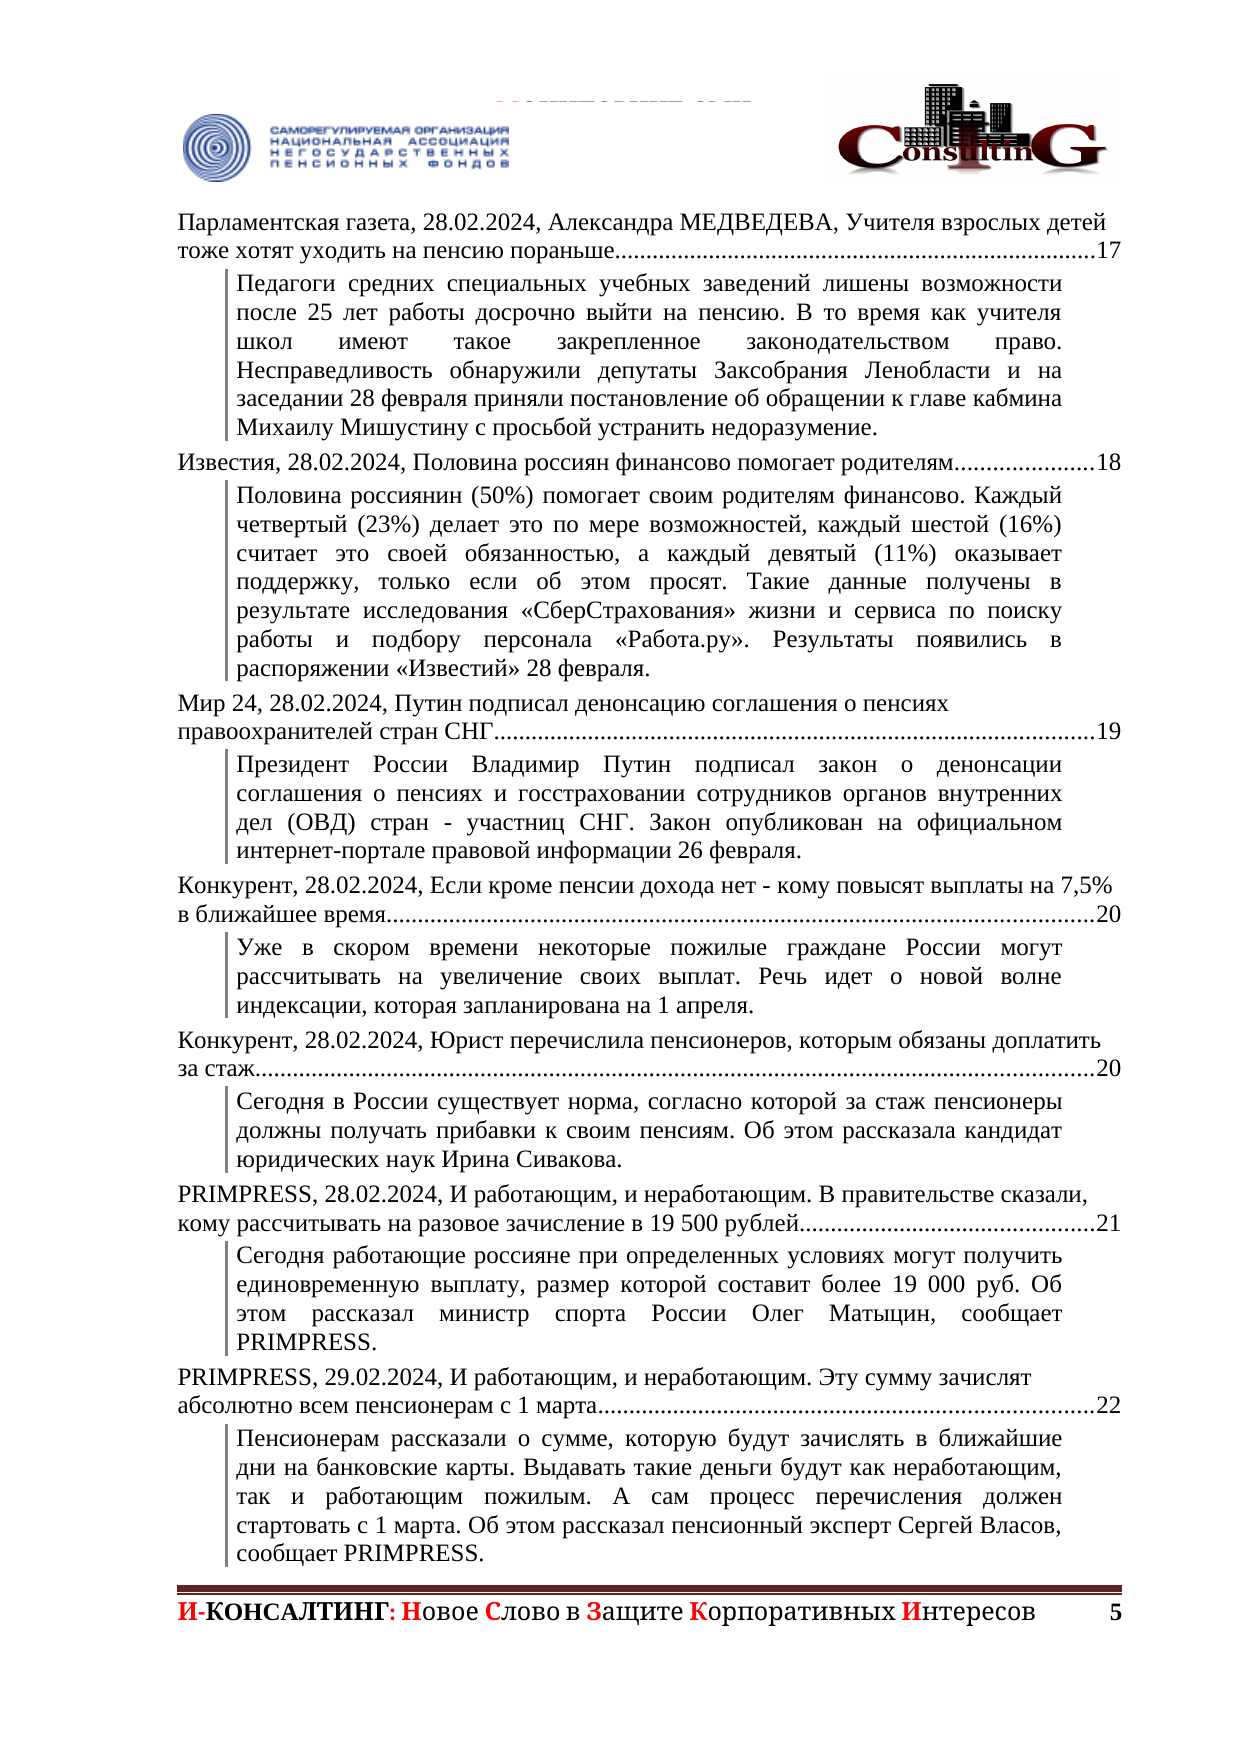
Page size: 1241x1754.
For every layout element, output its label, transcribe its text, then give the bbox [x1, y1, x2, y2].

picture [821, 73, 1122, 182]
text Известия, 28.02.2024, Половина россиян финансово помогает родителям 18 [177, 447, 1122, 476]
text PRIMPRESS, 29.02.2024, И работающим, и неработающим. Эту сумму зачислят абсолютно всем пенсионерам с 1 марта 22 [177, 1362, 1122, 1419]
text Пенсионерам рассказали о сумме, которую будут зачислять в ближайшие дни на банковские карты. Выдавать такие деньги будут как неработающим, так и работающим пожилым. А сам процесс перечисления должен стартовать с 1 марта. Об этом рассказал пенсионный эксперт Сергей Власов, сообщает PRIMPRESS. 22 [225, 1423, 1063, 1567]
text Сегодня в России существует норма, согласно которой за стаж пенсионеры должны получать прибавки к своим пенсиям. Об этом рассказала кандидат юридических наук Ирина Сивакова. 20 [228, 1086, 1063, 1173]
picture [183, 114, 509, 182]
text PRIMPRESS, 28.02.2024, И работающим, и неработающим. В правительстве сказали, кому рассчитывать на разовое зачисление в 19 500 рублей 21 [177, 1179, 1122, 1236]
text Президент России Владимир Путин подписал закон о денонсации соглашения о пенсиях и госстраховании сотрудников органов внутренних дел (ОВД) стран - участниц СНГ. Закон опубликован на официальном интернет-портале правовой информации 26 февраля. 19 [228, 749, 1063, 864]
text Парламентская газета, 28.02.2024, Александра МЕДВЕДЕВА, Учителя взрослых детей тоже хотят уходить на пенсию пораньше 17 [177, 207, 1122, 264]
text Уже в скором времени некоторые пожилые граждане России могут рассчитывать на увеличение своих выплат. Речь идет о новой волне индексации, которая запланирована на 1 апреля. 20 [228, 932, 1063, 1018]
text Сегодня работающие россияне при определенных условиях могут получить единовременную выплату, размер которой составит более 19 000 руб. Об этом рассказал министр спорта России Олег Матыцин, сообщает PRIMPRESS. 21 [228, 1241, 1063, 1356]
text Конкурент, 28.02.2024, Юрист перечислила пенсионеров, которым обязаны доплатить за стаж 20 [177, 1025, 1122, 1082]
text Педагоги средних специальных учебных заведений лишены возможности после 25 лет работы досрочно выйти на пенсию. В то время как учителя школ имеют такое закрепленное законодательством право. Несправедливость обнаружили депутаты Заксобрания Ленобласти и на заседании 28 февраля приняли постановление об обращении к главе кабмина Михаилу Мишустину с просьбой устранить недоразумение. 17 [225, 268, 1063, 441]
text Мир 24, 28.02.2024, Путин подписал денонсацию соглашения о пенсиях правоохранителей стран СНГ 19 [177, 688, 1122, 745]
text Половина россиянин (50%) помогает своим родителям финансово. Каждый четвертый (23%) делает это по мере возможностей, каждый шестой (16%) считает это своей обязанностью, а каждый девятый (11%) оказывает поддержку, только если об этом просят. Такие данные получены в результате исследования «СберСтрахования» жизни и сервиса по поиску работы и подбору персонала «Работа.ру». Результаты появились в распоряжении «Известий» 28 февраля. 18 [228, 480, 1063, 681]
text Конкурент, 28.02.2024, Если кроме пенсии дохода нет - кому повысят выплаты на 7,5% в ближайшее время 20 [177, 871, 1122, 928]
